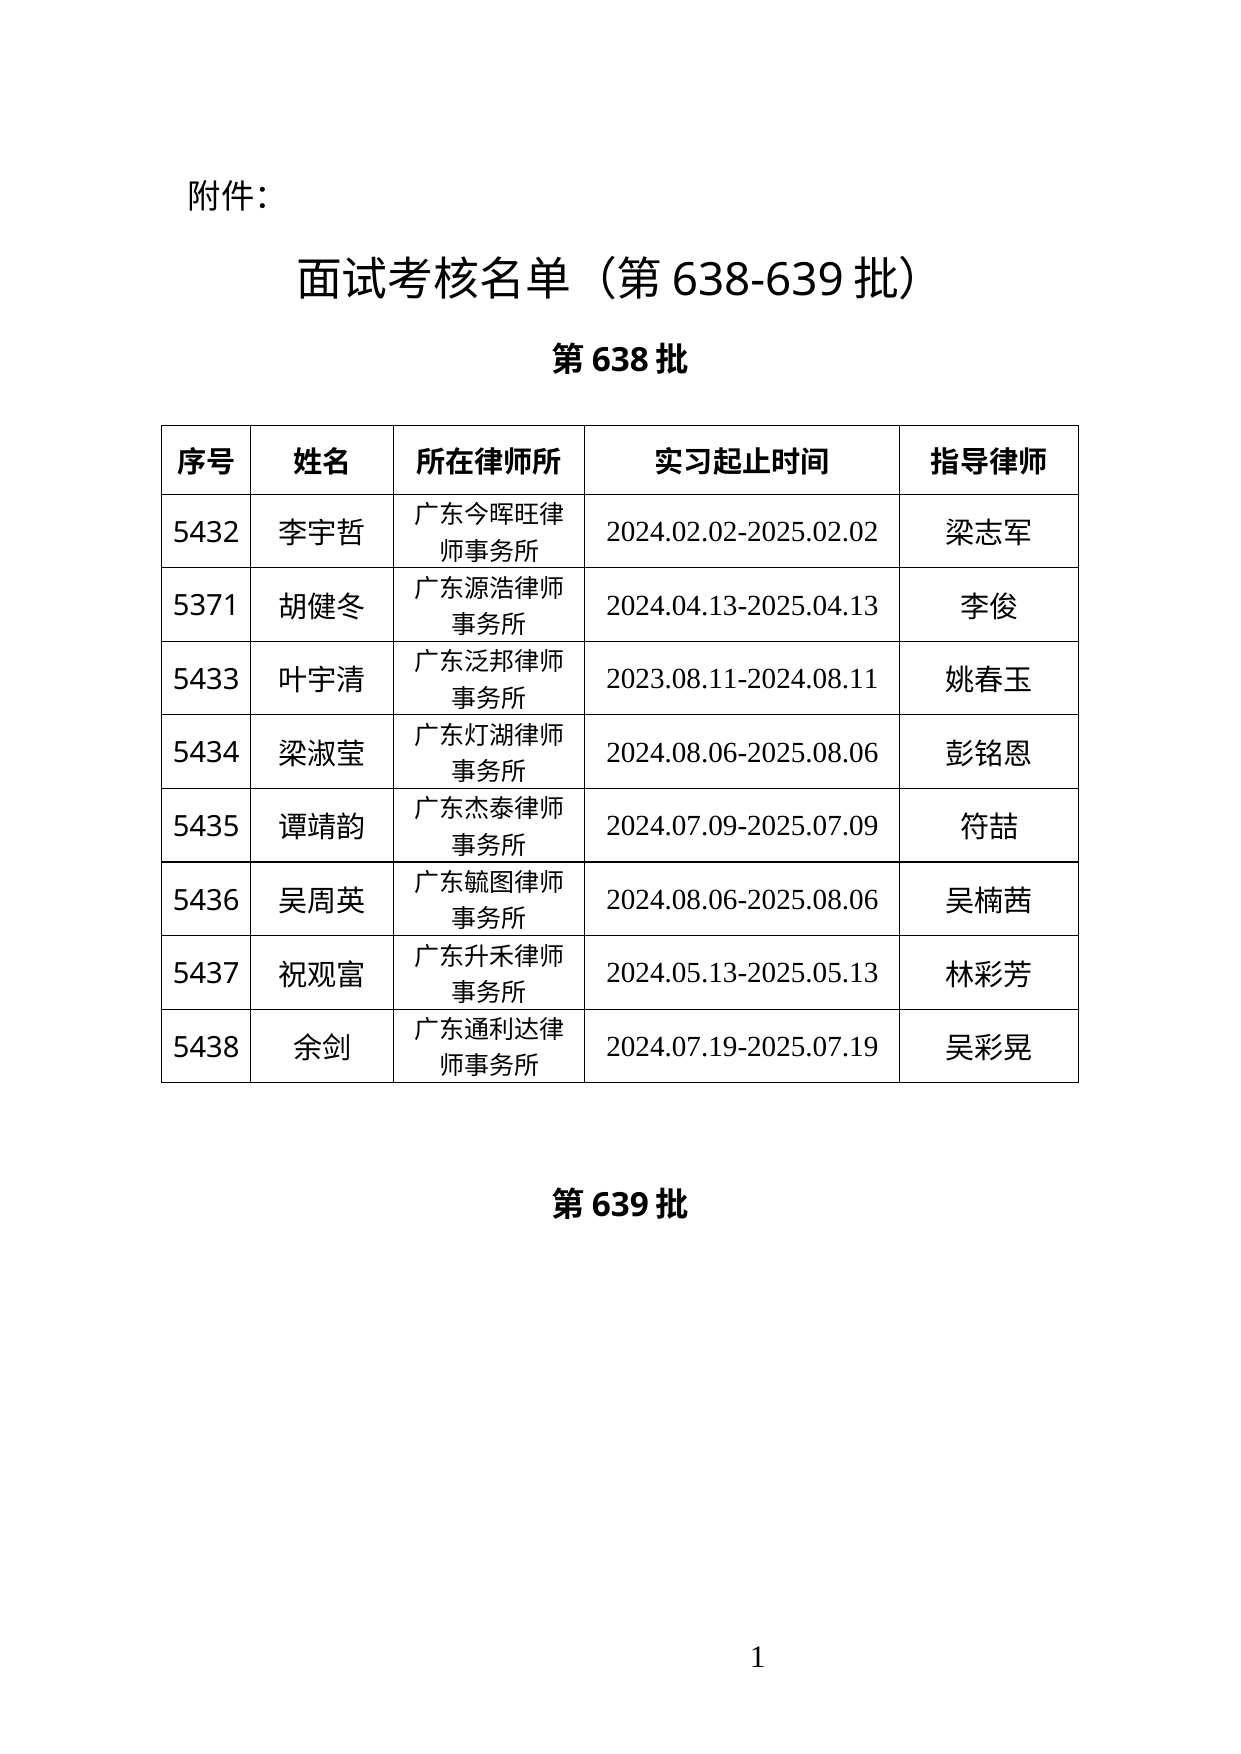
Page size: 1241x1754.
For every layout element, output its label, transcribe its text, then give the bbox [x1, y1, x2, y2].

text 第639批 [187, 1169, 1053, 1234]
table_cell 2024.08.06-2025.08.06 [585, 863, 899, 935]
table_header 指导律师 [900, 426, 1078, 494]
table_header 序号 [162, 426, 250, 494]
table_cell 广东灯湖律师事务所 [394, 715, 584, 788]
table_cell 2023.08.11-2024.08.11 [585, 642, 899, 714]
table_cell 余剑 [251, 1010, 393, 1082]
table_header 所在律师所 [394, 426, 584, 494]
table_cell 彭铭恩 [900, 715, 1078, 788]
table_cell 5435 [162, 789, 250, 861]
table_cell 符喆 [900, 789, 1078, 861]
table_cell 叶宇清 [251, 642, 393, 714]
table_cell 2024.07.19-2025.07.19 [585, 1010, 899, 1082]
table_cell 5371 [162, 568, 250, 641]
text 附件： [187, 162, 1053, 227]
table_header 实习起止时间 [585, 426, 899, 494]
table_cell 2024.02.02-2025.02.02 [585, 495, 899, 567]
table_cell 广东今晖旺律师事务所 [394, 495, 584, 567]
table_cell 5436 [162, 863, 250, 935]
table_cell 李宇哲 [251, 495, 393, 567]
table_cell 5438 [162, 1010, 250, 1082]
table_cell 林彩芳 [900, 936, 1078, 1008]
table_cell 吴彩晃 [900, 1010, 1078, 1082]
table_cell 5432 [162, 495, 250, 567]
table_cell 祝观富 [251, 936, 393, 1008]
table_cell 胡健冬 [251, 568, 393, 641]
table_cell 广东毓图律师事务所 [394, 863, 584, 935]
table_cell 李俊 [900, 568, 1078, 641]
table_cell 5434 [162, 715, 250, 788]
table_cell 广东通利达律师事务所 [394, 1010, 584, 1082]
table_header 姓名 [251, 426, 393, 494]
table_cell 梁志军 [900, 495, 1078, 567]
table_cell 广东升禾律师事务所 [394, 936, 584, 1008]
text 第638批 [187, 324, 1053, 389]
table_cell 广东泛邦律师事务所 [394, 642, 584, 714]
table_cell 广东源浩律师事务所 [394, 568, 584, 641]
table_cell 2024.04.13-2025.04.13 [585, 568, 899, 641]
table_cell 5433 [162, 642, 250, 714]
table_cell 吴楠茜 [900, 863, 1078, 935]
table_cell 2024.07.09-2025.07.09 [585, 789, 899, 861]
table_cell 2024.08.06-2025.08.06 [585, 715, 899, 788]
table_cell 广东杰泰律师事务所 [394, 789, 584, 861]
table_cell 2024.05.13-2025.05.13 [585, 936, 899, 1008]
table_cell 吴周英 [251, 863, 393, 935]
table_cell 梁淑莹 [251, 715, 393, 788]
text 面试考核名单（第638-639批） [187, 227, 1053, 324]
table_cell 5437 [162, 936, 250, 1008]
table_cell 谭靖韵 [251, 789, 393, 861]
table_cell 姚春玉 [900, 642, 1078, 714]
